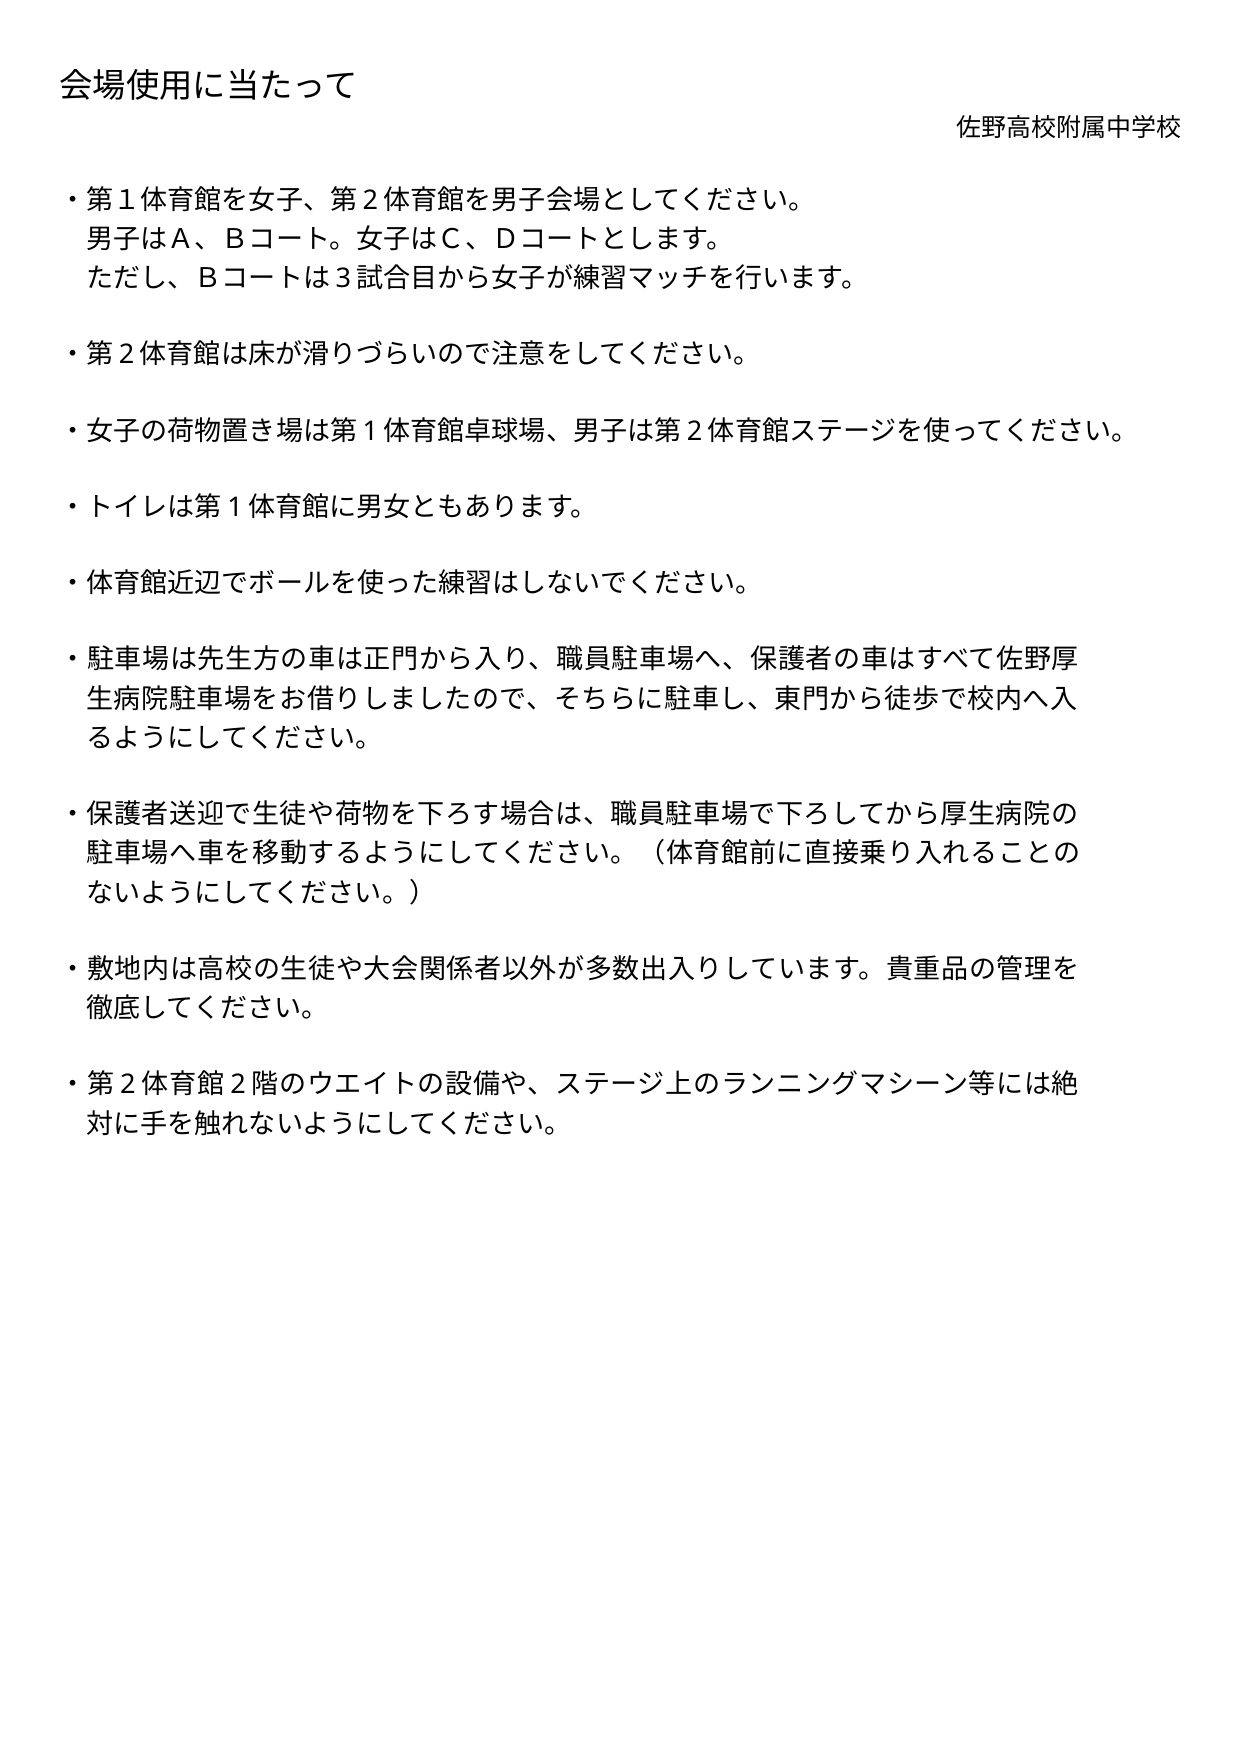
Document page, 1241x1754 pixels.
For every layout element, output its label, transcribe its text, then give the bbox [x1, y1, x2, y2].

text ・第2体育館は床が滑りづらいので注意をしてください。 [59, 332, 1081, 372]
text 佐野高校附属中学校 [59, 107, 1181, 143]
text 会場使用に当たって [59, 59, 1181, 107]
text ・トイレは第1体育館に男女ともあります。 [59, 485, 1081, 524]
text ・体育館近辺でボールを使った練習はしないでください。 [59, 561, 1081, 601]
text ・女子の荷物置き場は第1体育館卓球場、男子は第2体育館ステージを使ってください。 [59, 409, 1181, 448]
text ・保護者送迎で生徒や荷物を下ろす場合は、職員駐車場で下ろしてから厚生病院の駐車場へ車を移動するようにしてください。（体育館前に直接乗り入れることのないようにしてください。） [59, 792, 1081, 910]
text 男子はＡ、Ｂコート。女子はＣ、Ｄコートとします。 [59, 217, 1081, 256]
text ・敷地内は高校の生徒や大会関係者以外が多数出入りしています。貴重品の管理を徹底してください。 [59, 947, 1081, 1025]
text ・第2体育館2階のウエイトの設備や、ステージ上のランニングマシーン等には絶対に手を触れないようにしてください。 [59, 1062, 1081, 1141]
text ・第１体育館を女子、第2体育館を男子会場としてください。 [59, 178, 1081, 217]
text ただし、Ｂコートは3試合目から女子が練習マッチを行います。 [59, 256, 1081, 296]
text ・駐車場は先生方の車は正門から入り、職員駐車場へ、保護者の車はすべて佐野厚生病院駐車場をお借りしましたので、そちらに駐車し、東門から徒歩で校内へ入るようにしてください。 [59, 637, 1081, 755]
